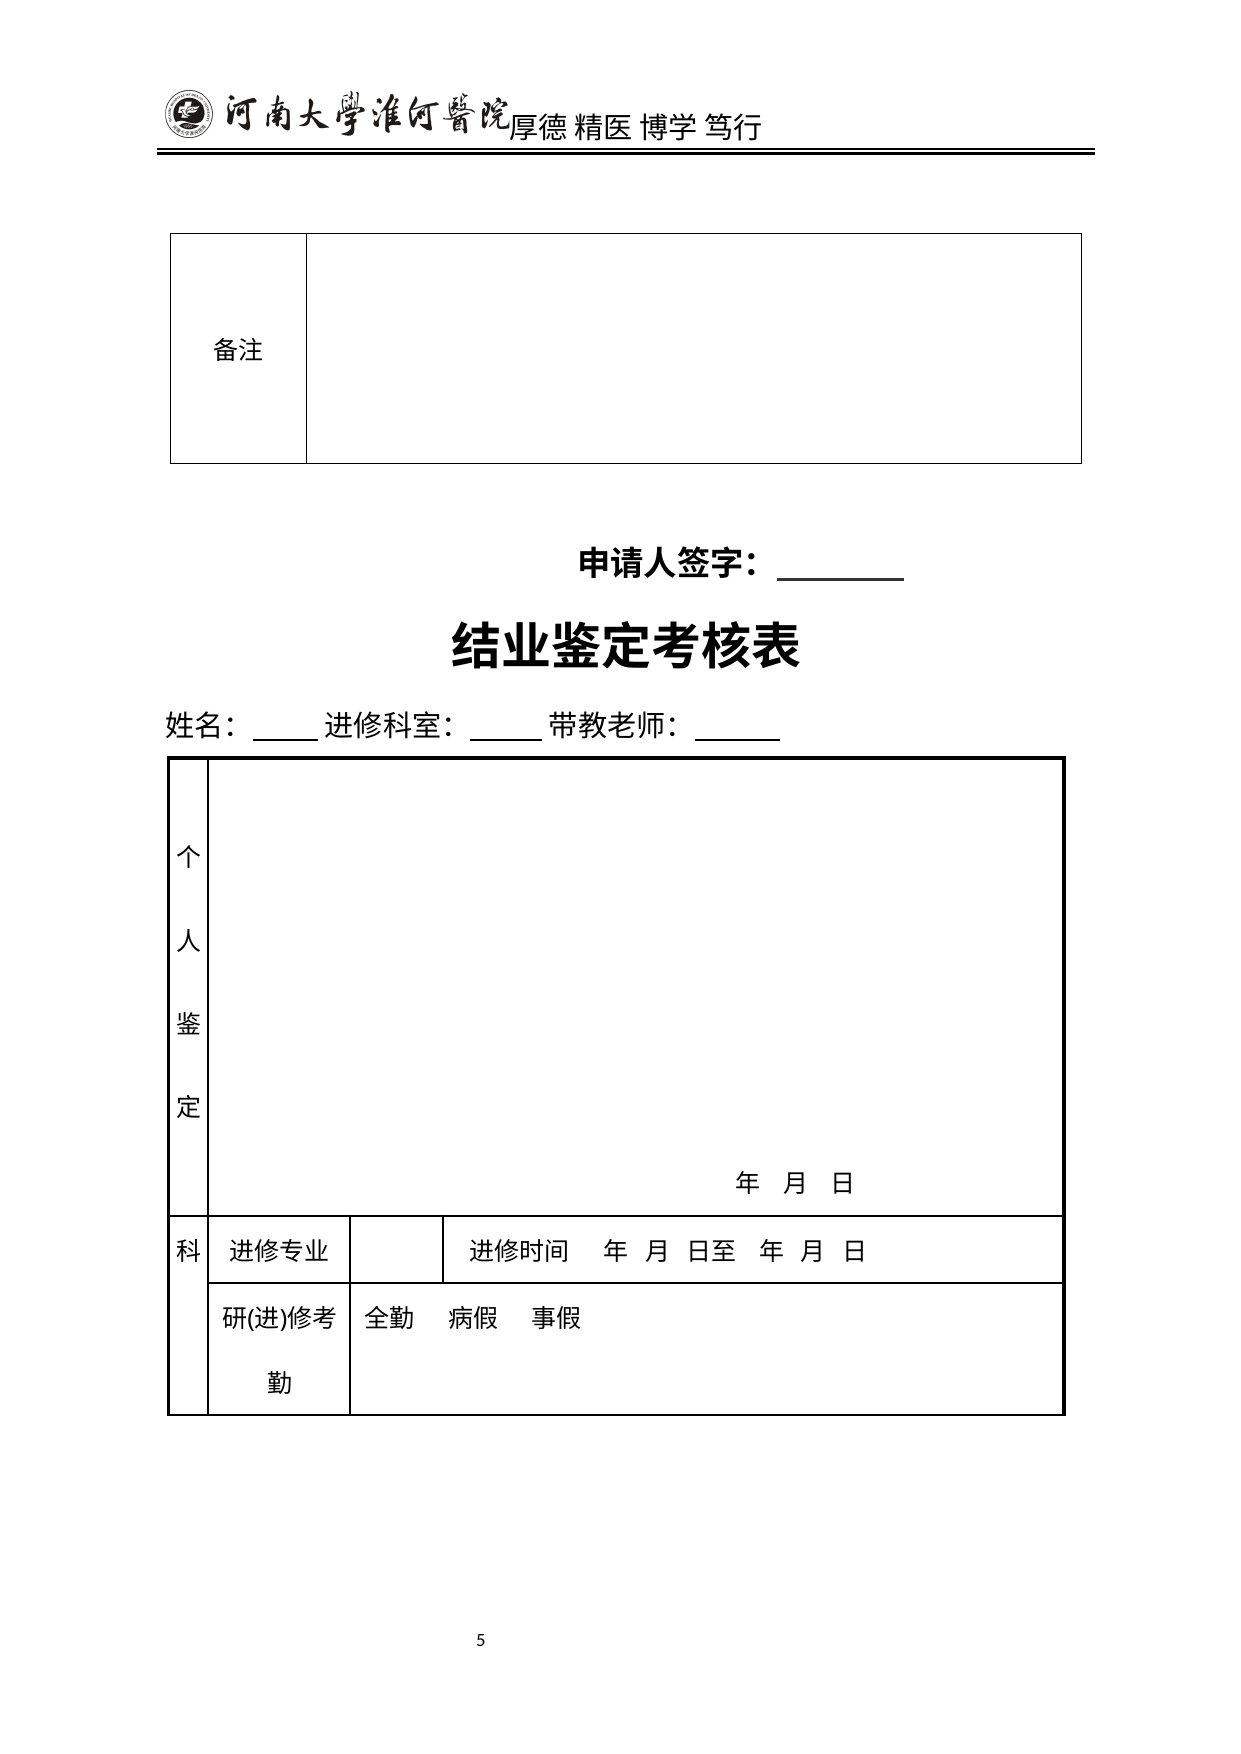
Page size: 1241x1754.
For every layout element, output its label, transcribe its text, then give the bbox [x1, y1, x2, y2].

table_cell [307, 234, 1081, 463]
picture [165, 90, 510, 138]
table_cell 科 室 考 核 [170, 1217, 207, 1414]
table_cell 进修时间 年 月 日至 年 月 日 [444, 1217, 1062, 1282]
table_cell 备注 [171, 234, 306, 463]
table_cell 研(进)修考勤 [209, 1284, 349, 1414]
table_cell 全勤 病假 事假 [351, 1284, 1062, 1414]
table_header 个 人 鉴 定 [170, 760, 207, 1214]
text 申请人签字： [165, 529, 1087, 594]
table_cell [351, 1217, 442, 1282]
text 结业鉴定考核表 [165, 594, 1087, 691]
table_cell 进修专业 [209, 1217, 349, 1282]
table_header 年 月 日 [209, 760, 1062, 1214]
text 姓名： 进修科室： 带教老师： [165, 691, 1087, 756]
